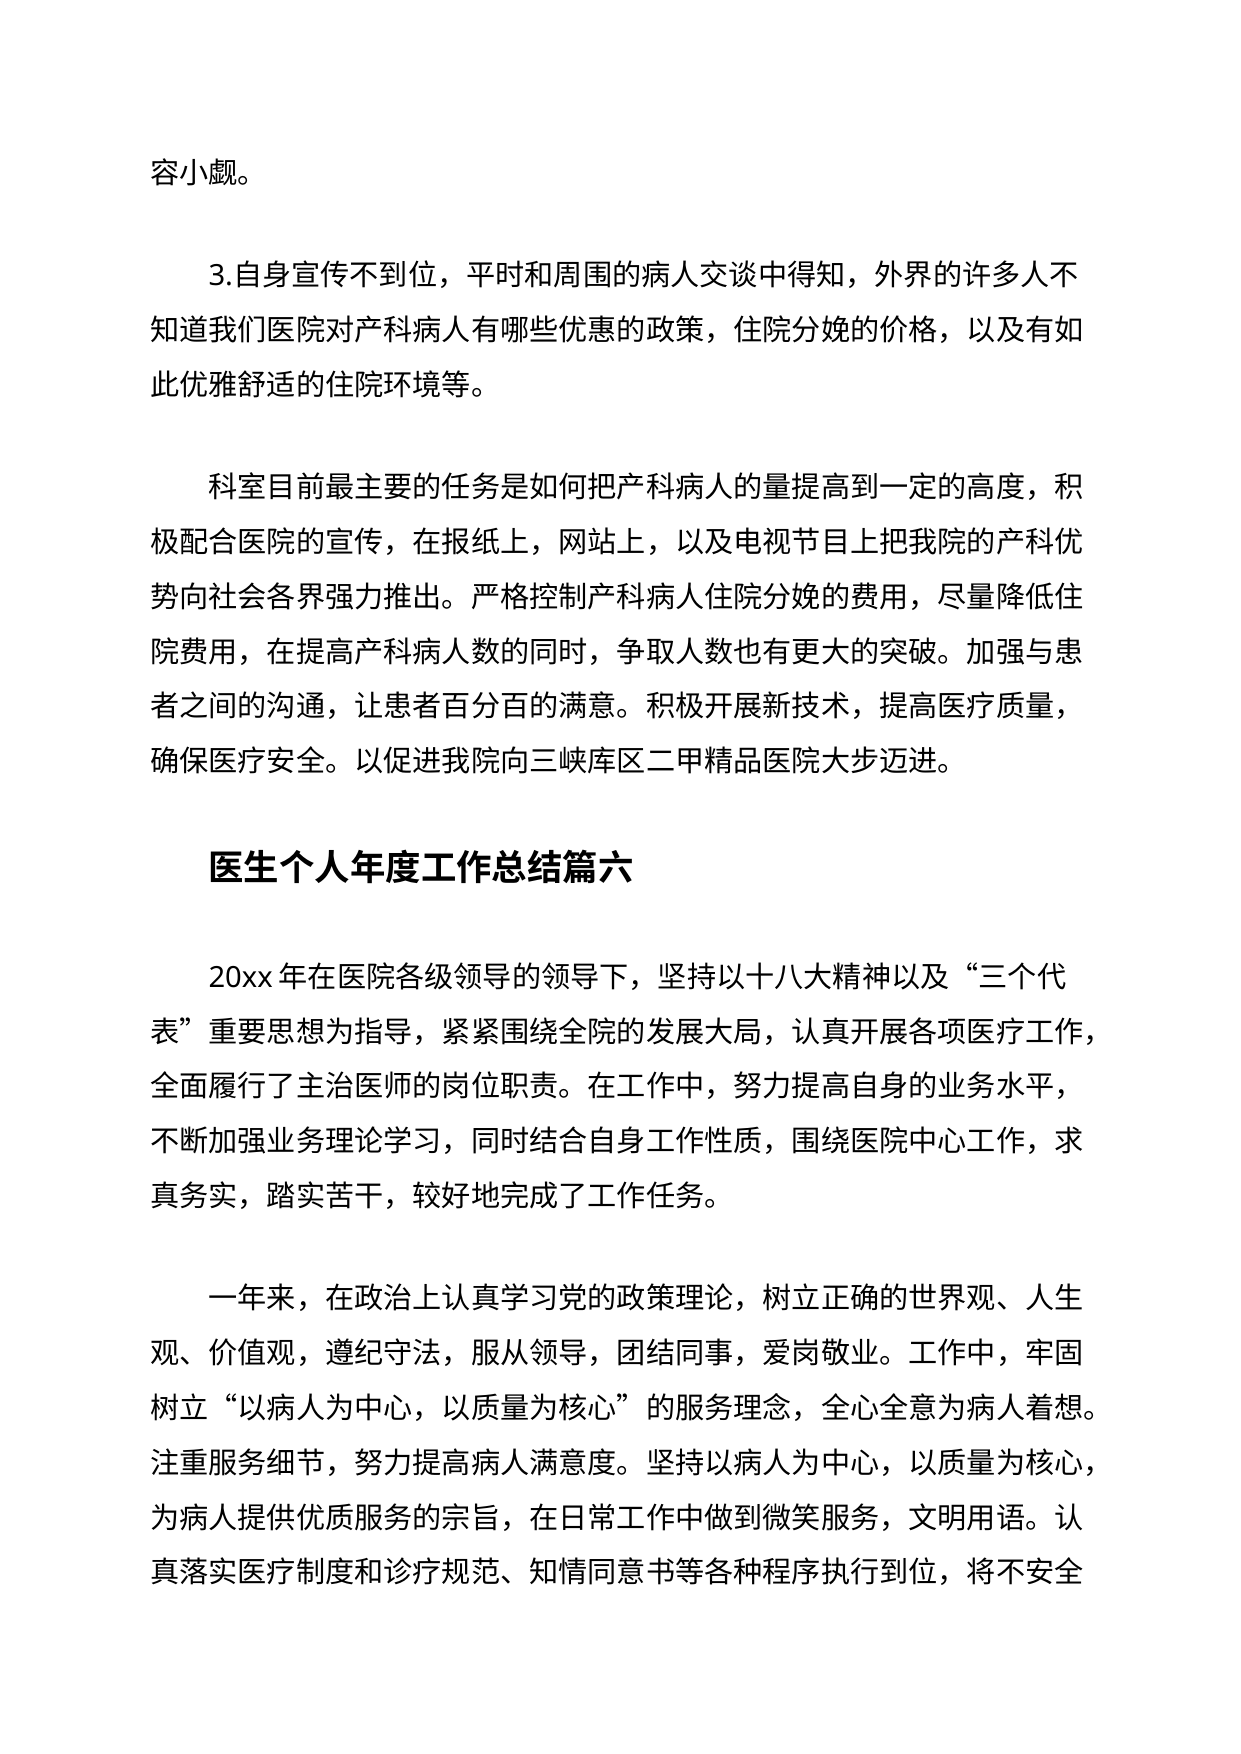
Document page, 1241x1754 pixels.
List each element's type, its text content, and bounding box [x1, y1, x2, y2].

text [150, 1274, 1090, 1591]
text 20xx年在医院各级领导的领导下，坚持以十八大精神以及“三个代表”重要思想为指导，紧紧围绕全院的发展大局，认真开展各项医疗工作，全面履行了主治医师的岗位职责。在工作中，努力提高自身的业务水平，不断加强业务理论学习，同时结合自身工作性质，围绕医院中心工作，求真务实，踏实苦干，较好地完成了工作任务。 [150, 953, 1090, 1215]
text 科室目前最主要的任务是如何把产科病人的量提高到一定的高度，积极配合医院的宣传，在报纸上，网站上，以及电视节目上把我院的产科优势向社会各界强力推出。严格控制产科病人住院分娩的费用，尽量降低住院费用，在提高产科病人数的同时，争取人数也有更大的突破。加强与患者之间的沟通，让患者百分百的满意。积极开展新技术，提高医疗质量，确保医疗安全。以促进我院向三峡库区二甲精品医院大步迈进。 [150, 463, 1090, 780]
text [150, 150, 1090, 192]
text 3.自身宣传不到位，平时和周围的病人交谈中得知，外界的许多人不知道我们医院对产科病人有哪些优惠的政策，住院分娩的价格，以及有如此优雅舒适的住院环境等。 [150, 252, 1090, 404]
text 医生个人年度工作总结篇六 [150, 840, 1090, 891]
